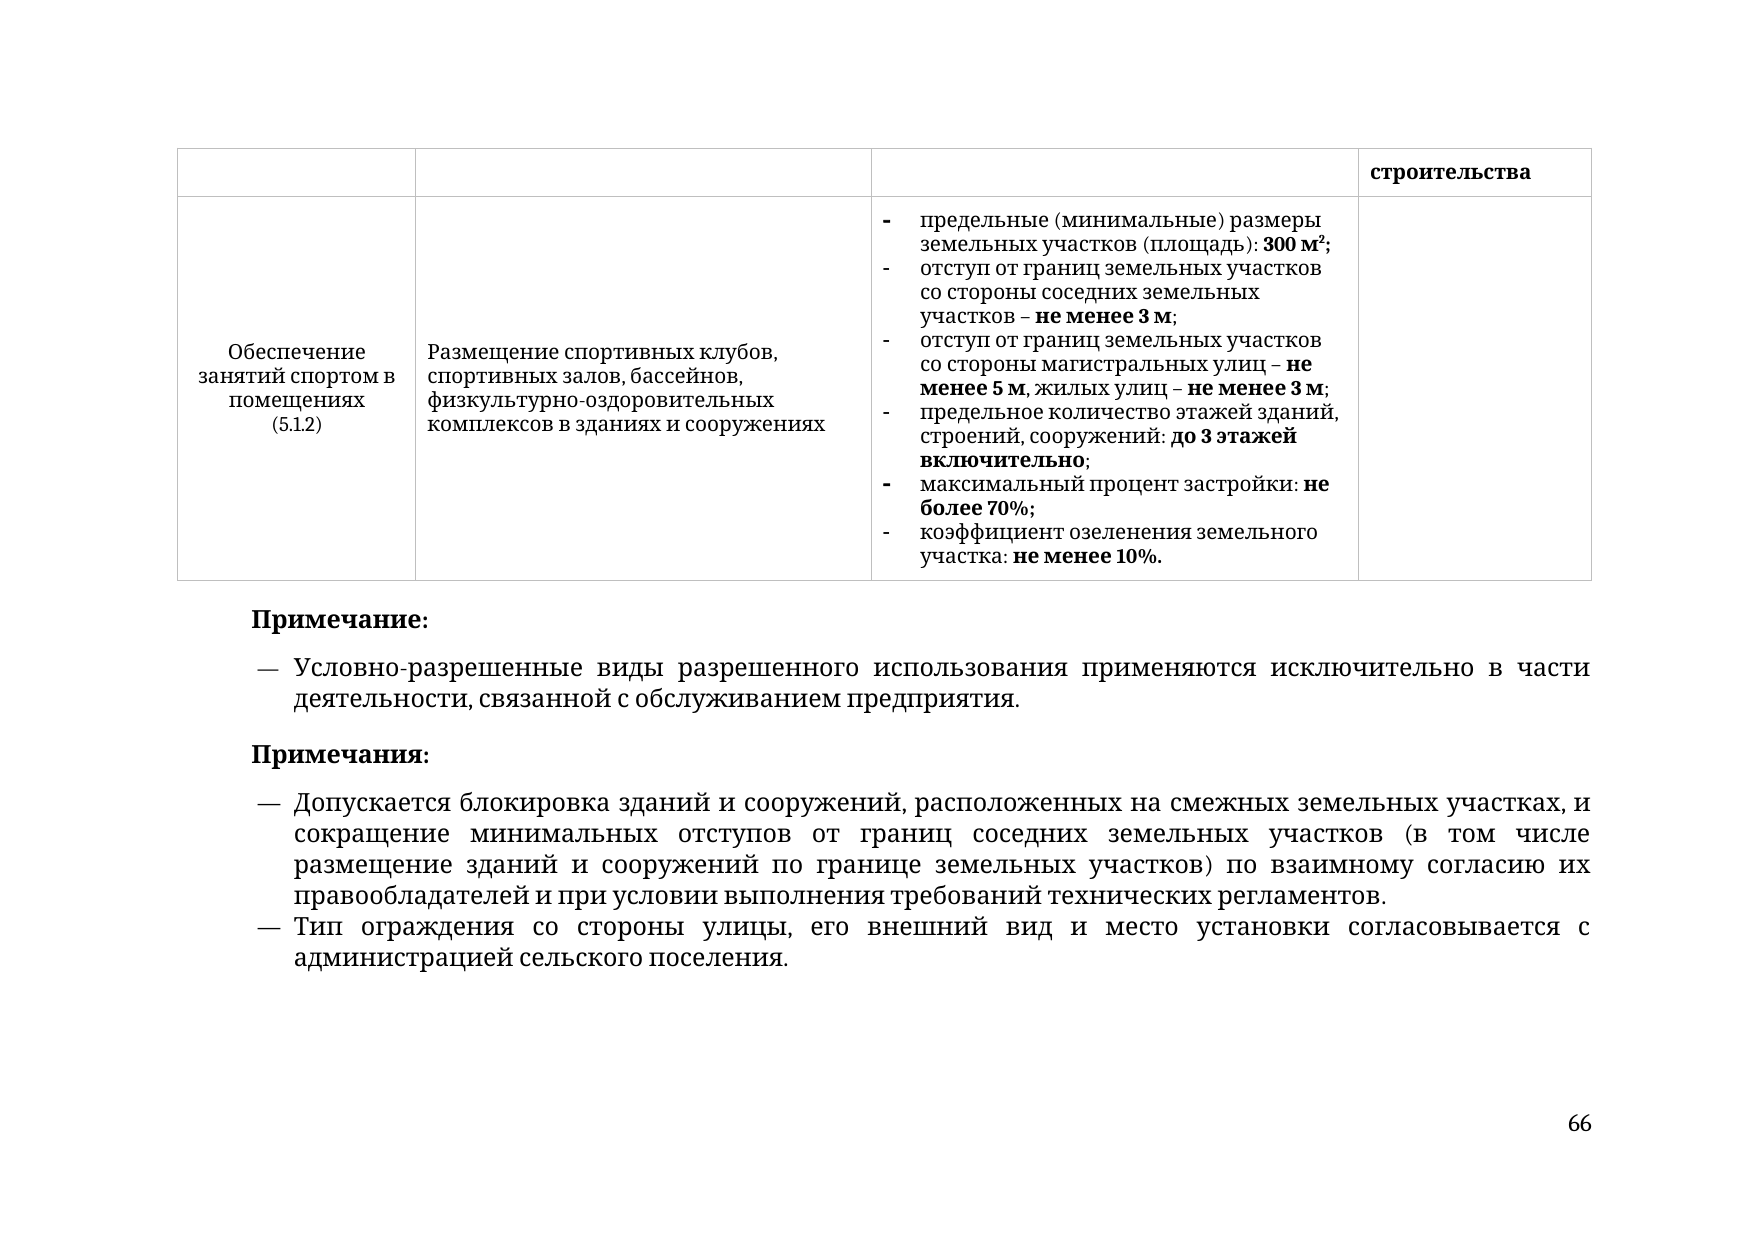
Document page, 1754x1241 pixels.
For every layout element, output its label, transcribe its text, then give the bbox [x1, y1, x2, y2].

table_cell предельные (минимальные) размеры земельных участков (площадь): 300 м2; отступ от границ земельных участков со стороны соседних земельных участков – не менее 3 м; отступ от границ земельных участков со стороны магистральных улиц – не менее 5 м, жилых улиц – не менее 3 м; предельное количество этажей зданий, строений, сооружений: до 3 этажей включительно; максимальный процент застройки: не более 70%; коэффициент озеленения земельного участка: не менее 10%. [872, 197, 1358, 580]
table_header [872, 149, 1358, 196]
text Примечание: [177, 606, 1591, 635]
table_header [178, 149, 415, 196]
text Примечания: [177, 741, 1591, 770]
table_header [1359, 149, 1591, 196]
text Допускается блокировка зданий и сооружений, расположенных на смежных земельных участках, и сокращение минимальных отступов от границ соседних земельных участков (в том числе размещение зданий и сооружений по границе земельных участков) по взаимному согласию их правообладателей и при условии выполнения требований технических регламентов. [256, 789, 1591, 911]
text Условно-разрешенные виды разрешенного использования применяются исключительно в части деятельности, связанной с обслуживанием предприятия. [256, 654, 1591, 714]
table_cell [1359, 197, 1591, 580]
text Тип ограждения со стороны улицы, его внешний вид и место установки согласовывается с администрацией сельского поселения. [256, 913, 1591, 973]
table_cell Обеспечение занятий спортом в помещениях (5.1.2) [178, 197, 415, 580]
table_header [416, 149, 871, 196]
table_cell Размещение спортивных клубов, спортивных залов, бассейнов, физкультурно-оздоровительных комплексов в зданиях и сооружениях [416, 197, 871, 580]
